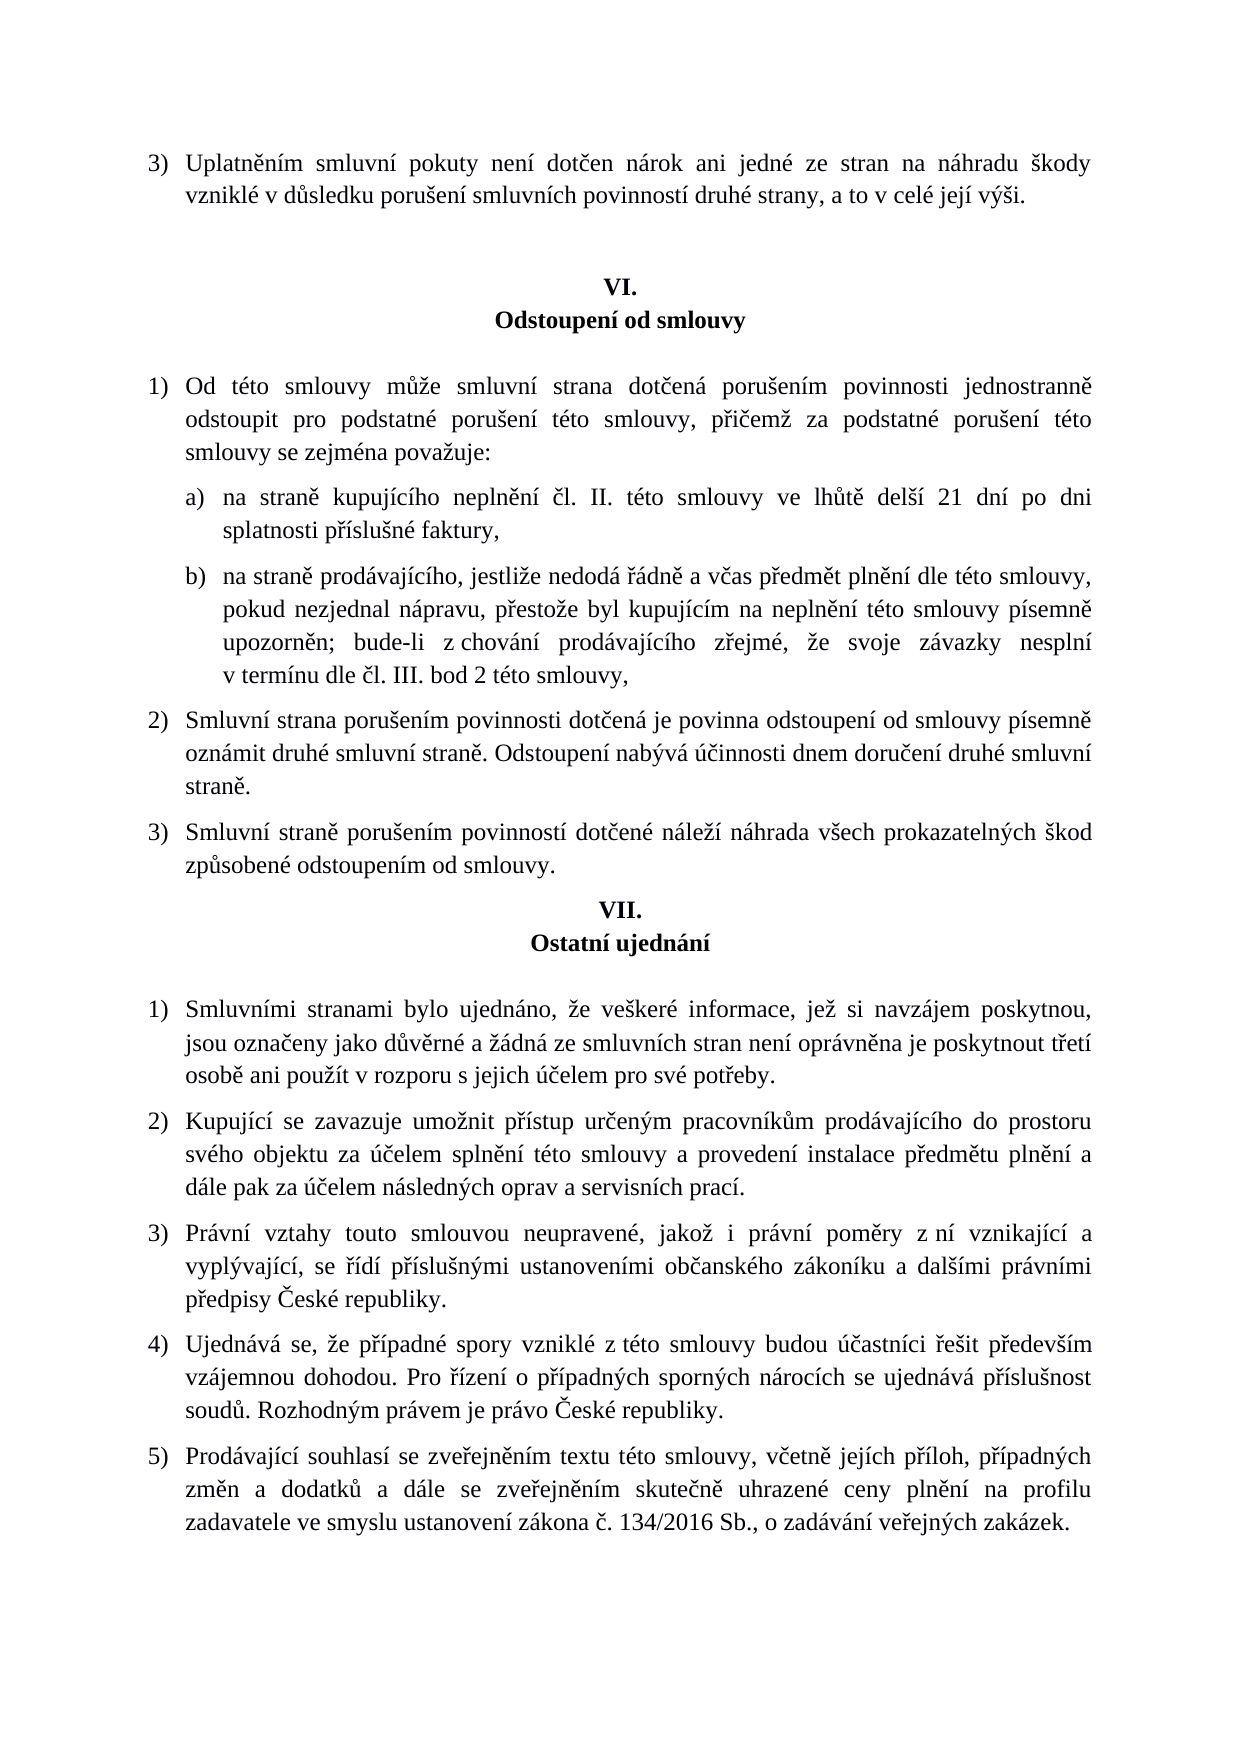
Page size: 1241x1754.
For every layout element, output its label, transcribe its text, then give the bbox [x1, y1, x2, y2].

list Smluvní straně porušením povinností dotčené náleží náhrada všech prokazatelných škod způsobené odstoupením od smlouvy. [148, 817, 1093, 879]
list Ujednává se, že případné spory vzniklé z této smlouvy budou účastníci řešit především vzájemnou dohodou. Pro řízení o případných sporných nárocích se ujednává příslušnost soudů. Rozhodným právem je právo České republiky. [148, 1329, 1093, 1424]
list Prodávající souhlasí se zveřejněním textu této smlouvy, včetně jejích příloh, případných změn a dodatků a dále se zveřejněním skutečně uhrazené ceny plnění na profilu zadavatele ve smyslu ustanovení zákona č. 134/2016 Sb., o zadávání veřejných zakázek. [148, 1441, 1093, 1536]
text VI. [148, 272, 1093, 300]
list Uplatněním smluvní pokuty není dotčen nárok ani jedné ze stran na náhradu škody vzniklé v důsledku porušení smluvních povinností druhé strany, a to v celé její výši. [148, 148, 1093, 209]
list Od této smlouvy může smluvní strana dotčená porušením povinnosti jednostranně odstoupit pro podstatné porušení této smlouvy, přičemž za podstatné porušení této smlouvy se zejména považuje: [148, 371, 1093, 466]
list Právní vztahy touto smlouvou neupravené, jakož i právní poměry z ní vznikající a vyplývající, se řídí příslušnými ustanoveními občanského zákoníku a dalšími právními předpisy České republiky. [148, 1218, 1093, 1312]
subtitle Odstoupení od smlouvy [148, 305, 1093, 333]
list Kupující se zavazuje umožnit přístup určeným pracovníkům prodávajícího do prostoru svého objektu za účelem splnění této smlouvy a provedení instalace předmětu plnění a dále pak za účelem následných oprav a servisních prací. [148, 1106, 1093, 1201]
list na straně prodávajícího, jestliže nedodá řádně a včas předmět plnění dle této smlouvy, pokud nezjednal nápravu, přestože byl kupujícím na neplnění této smlouvy písemně upozorněn; bude-li z chování prodávajícího zřejmé, že svoje závazky nesplní v termínu dle čl. III. bod 2 této smlouvy, [185, 561, 1093, 689]
list Smluvními stranami bylo ujednáno, že veškeré informace, jež si navzájem poskytnou, jsou označeny jako důvěrné a žádná ze smluvních stran není oprávněna je poskytnout třetí osobě ani použít v rozporu s jejich účelem pro své potřeby. [148, 994, 1093, 1089]
list na straně kupujícího neplnění čl. II. této smlouvy ve lhůtě delší 21 dní po dni splatnosti příslušné faktury, [185, 482, 1093, 544]
subtitle Ostatní ujednání [148, 928, 1093, 957]
text VII. [148, 896, 1093, 924]
list Smluvní strana porušením povinnosti dotčená je povinna odstoupení od smlouvy písemně oznámit druhé smluvní straně. Odstoupení nabývá účinnosti dnem doručení druhé smluvní straně. [148, 705, 1093, 800]
